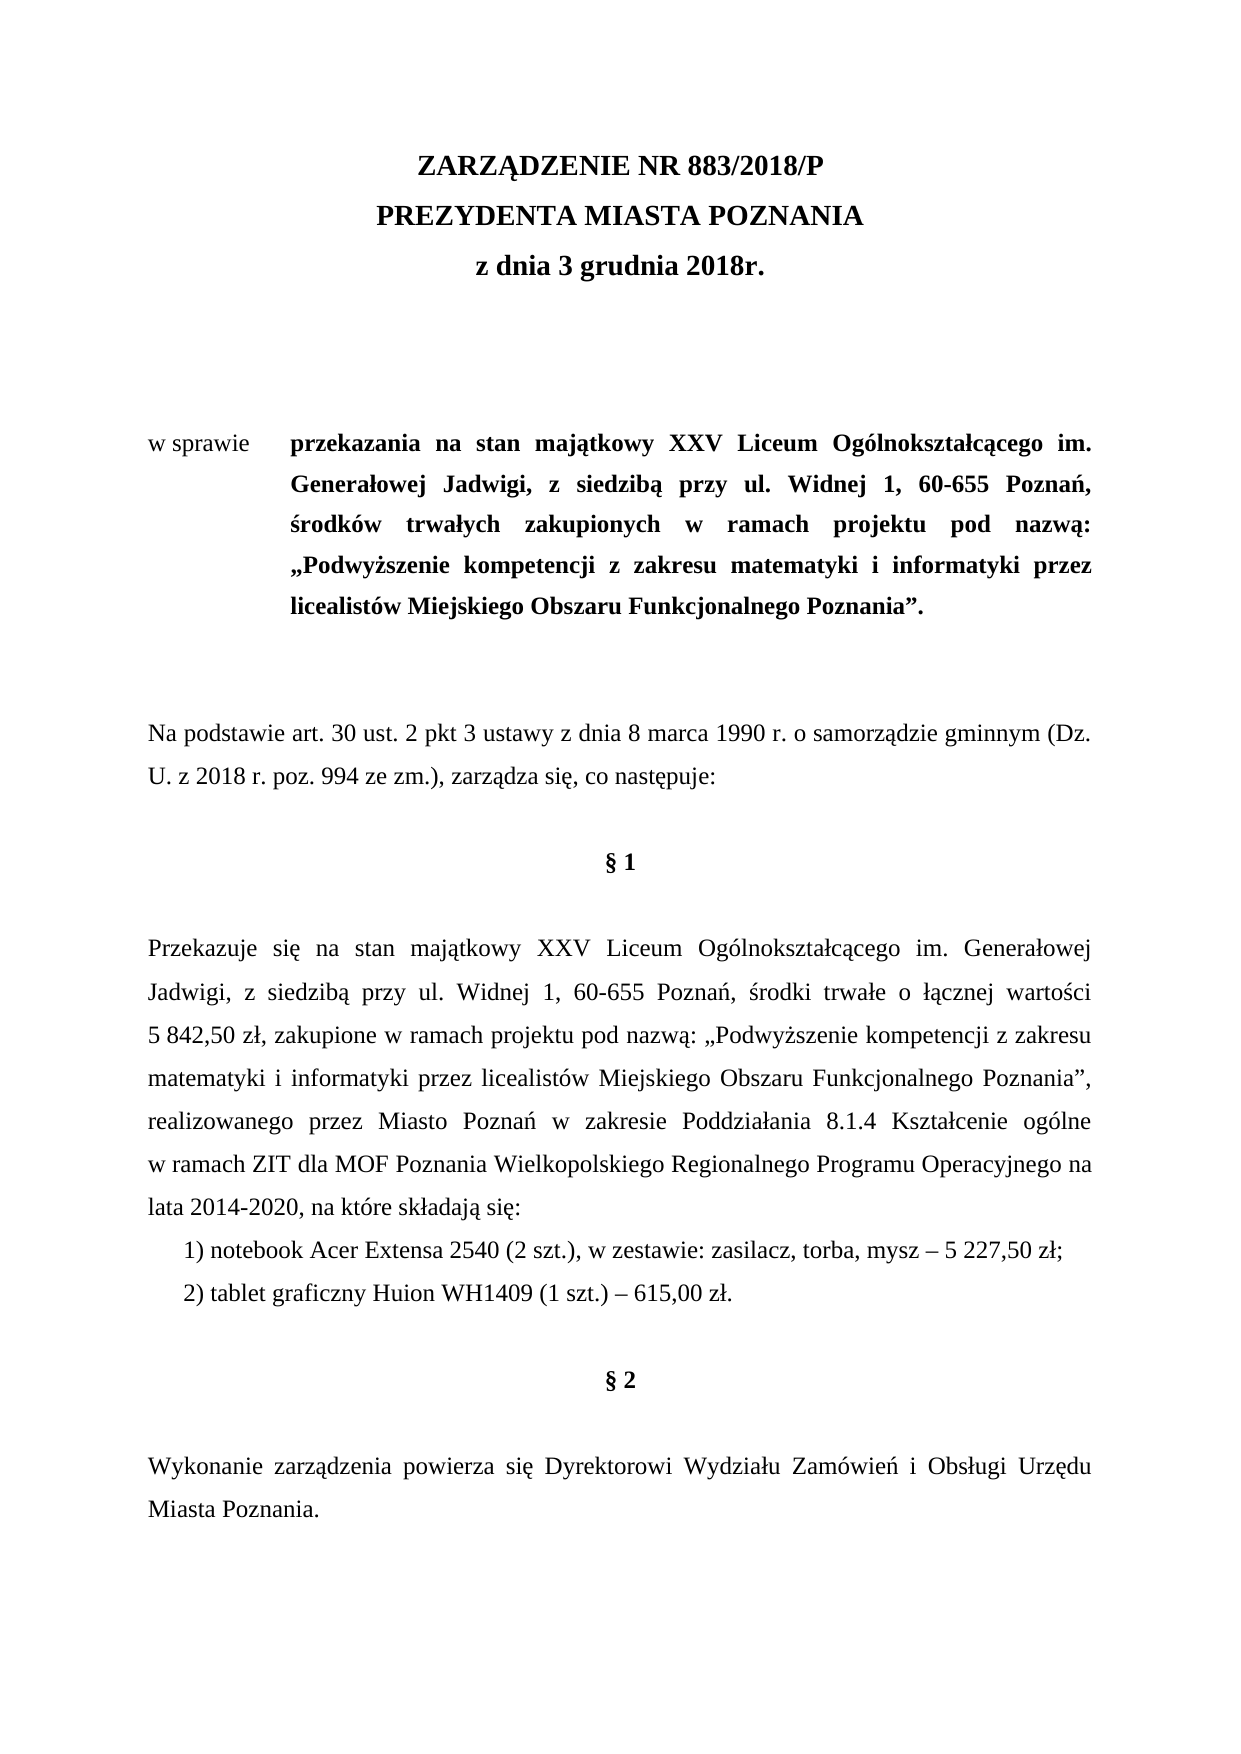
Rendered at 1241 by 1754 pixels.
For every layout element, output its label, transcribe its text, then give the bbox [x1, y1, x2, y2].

text 1) notebook Acer Extensa 2540 (2 szt.), w zestawie: zasilacz, torba, mysz – 5 227,50 zł; [183, 1235, 1093, 1264]
text Na podstawie art. 30 ust. 2 pkt 3 ustawy z dnia 8 marca 1990 r. o samorządzie gminnym (Dz. U. z 2018 r. poz. 994 ze zm.), zarządza się, co następuje: [148, 718, 1093, 790]
text § 1 [148, 847, 1093, 876]
text z dnia 3 grudnia 2018r. [148, 248, 1093, 282]
text Wykonanie zarządzenia powierza się Dyrektorowi Wydziału Zamówień i Obsługi Urzędu Miasta Poznania. [148, 1451, 1093, 1523]
subtitle ZARZĄDZENIE NR [148, 148, 1093, 181]
subtitle PREZYDENTA MIASTA POZNANIA [148, 198, 1093, 231]
text Przekazuje się na stan majątkowy XXV Liceum Ogólnokształcącego im. Generałowej Jadwigi, z siedzibą przy ul. Widnej 1, 60-655 Poznań, środki trwałe o łącznej wartości 5 842,50 zł, zakupione w ramach projektu pod nazwą: „Podwyższenie kompetencji z zakresu matematyki i informatyki przez licealistów Miejskiego Obszaru Funkcjonalnego Poznania”, realizowanego przez Miasto Poznań w zakresie Poddziałania 8.1.4 Kształcenie ogólne w ramach ZIT dla MOF Poznania Wielkopolskiego Regionalnego Programu Operacyjnego na lata 2014-2020, na które składają się: [148, 933, 1093, 1221]
table_header w sprawie [136, 428, 279, 632]
text 2) tablet graficzny Huion WH1409 (1 szt.) – 615,00 zł. [183, 1278, 1093, 1307]
table_header przekazania na stan majątkowy XXV Liceum Ogólnokształcącego im. Generałowej Jadwigi, z siedzibą przy ul. Widnej 1, 60-655 Poznań, środków trwałych zakupionych w ramach projektu pod nazwą: „Podwyższenie kompetencji z zakresu matematyki i informatyki przez licealistów Miejskiego Obszaru Funkcjonalnego Poznania”. [279, 428, 1104, 632]
text § 2 [148, 1365, 1093, 1393]
